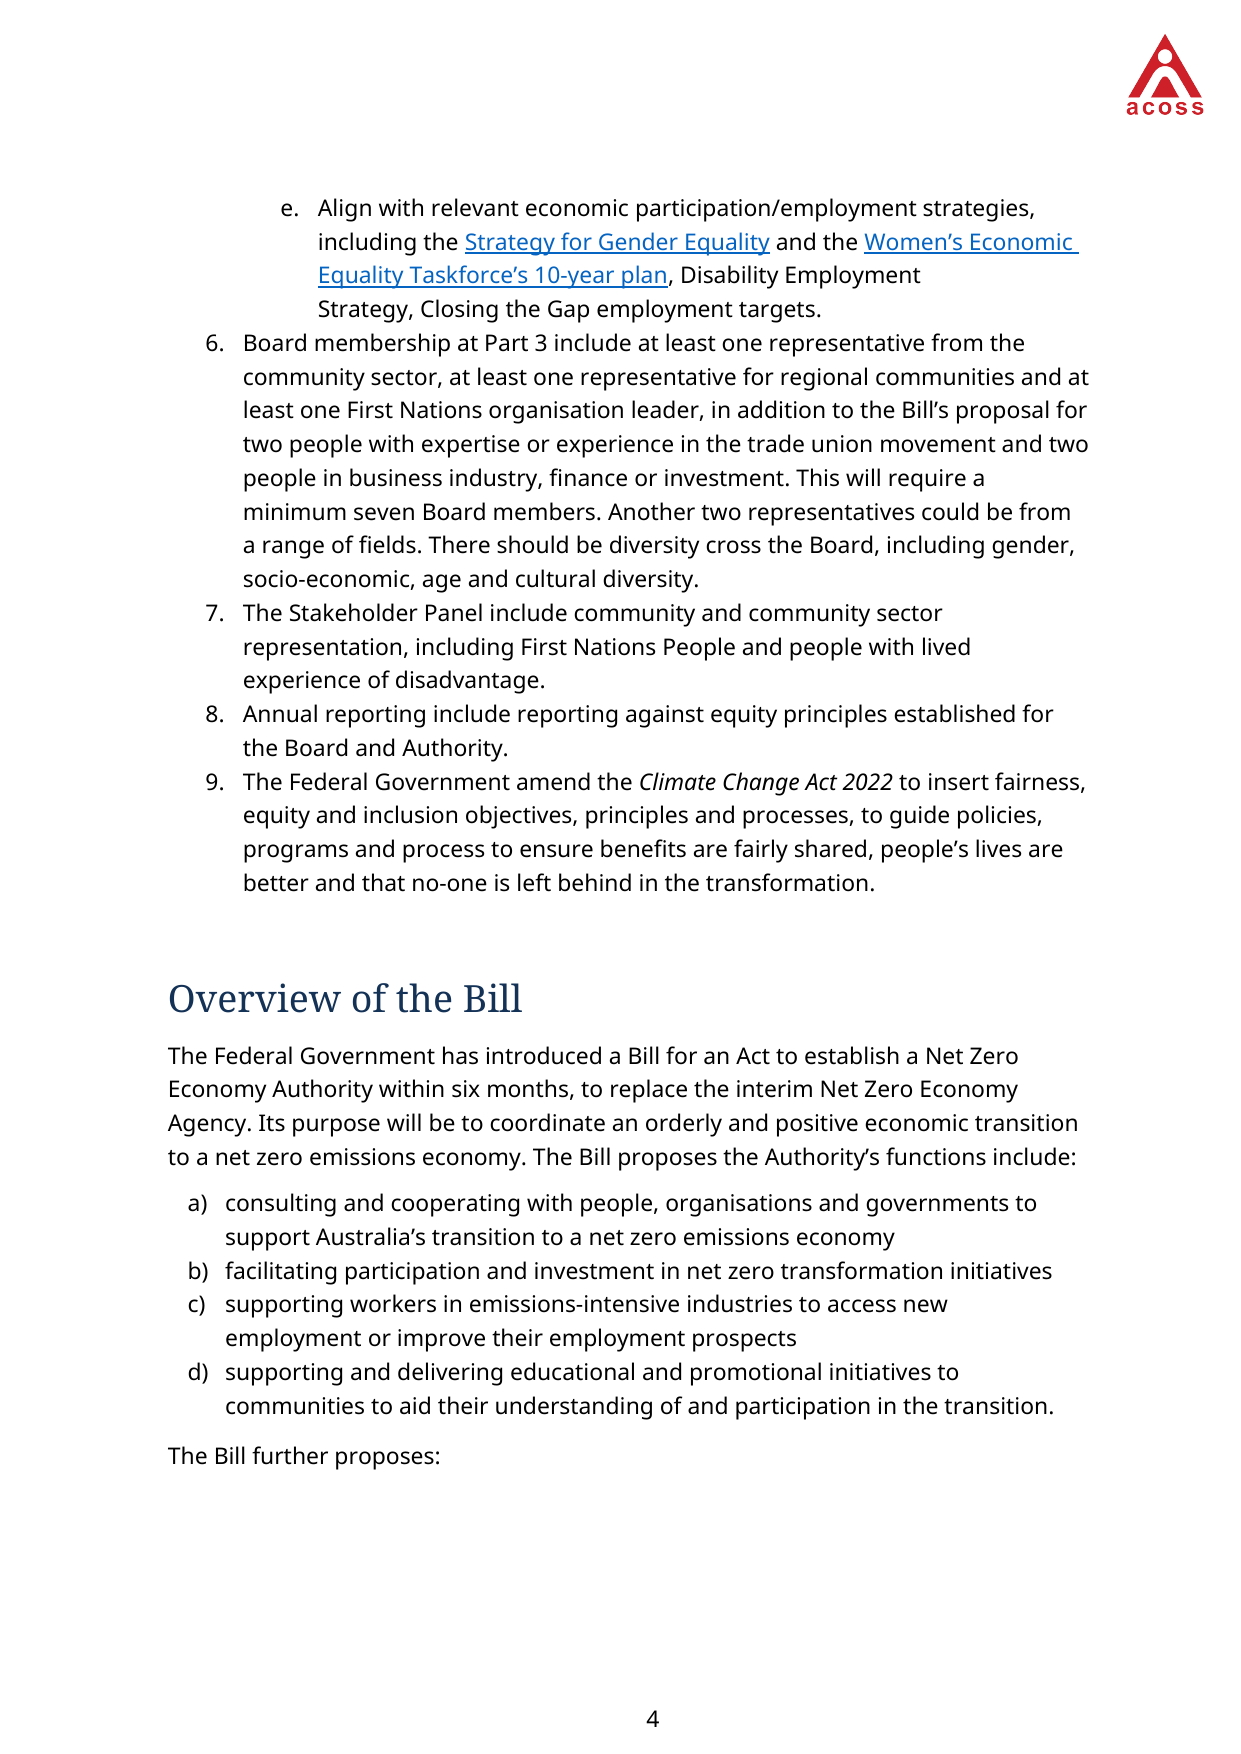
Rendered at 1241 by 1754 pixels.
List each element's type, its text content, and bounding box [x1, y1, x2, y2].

subtitle Overview of the Bill [168, 972, 1090, 1023]
list facilitating participation and investment in net zero transformation initiatives [187, 1254, 1090, 1286]
text The Bill further proposes: [168, 1440, 1090, 1471]
text The Federal Government has introduced a Bill for an Act to establish a Net Zero Economy Authority within six months, to replace the interim Net Zero Economy Agency. Its purpose will be to coordinate an orderly and positive economic transition to a net zero emissions economy. The Bill proposes the Authority’s functions include: [168, 1039, 1090, 1172]
list supporting workers in emissions-intensive industries to access new employment or improve their employment prospects [187, 1288, 1090, 1353]
list Annual reporting include reporting against equity principles established for the Board and Authority. [205, 698, 1090, 763]
list The Stakeholder Panel include community and community sector representation, including First Nations People and people with lived experience of disadvantage. [205, 597, 1090, 696]
picture [1090, 0, 1240, 149]
list Align with relevant economic participation/employment strategies, including the Strategy for Gender Equality and the Women’s Economic Equality Taskforce’s 10-year plan, Disability Employment Strategy, Closing the Gap employment targets. [280, 192, 1090, 324]
list Board membership at Part 3 include at least one representative from the community sector, at least one representative for regional communities and at least one First Nations organisation leader, in addition to the Bill’s proposal for two people with expertise or experience in the trade union movement and two people in business industry, finance or investment. This will require a minimum seven Board members. Another two representatives could be from a range of fields. There should be diversity cross the Board, including gender, socio-economic, age and cultural diversity. [205, 327, 1090, 594]
list supporting and delivering educational and promotional initiatives to communities to aid their understanding of and participation in the transition. [187, 1356, 1090, 1421]
list The Federal Government amend the Climate Change Act 2022 to insert fairness, equity and inclusion objectives, principles and processes, to guide policies, programs and process to ensure benefits are fairly shared, people’s lives are better and that no-one is left behind in the transformation. [205, 766, 1090, 898]
list consulting and cooperating with people, organisations and governments to support Australia’s transition to a net zero emissions economy [187, 1187, 1090, 1252]
